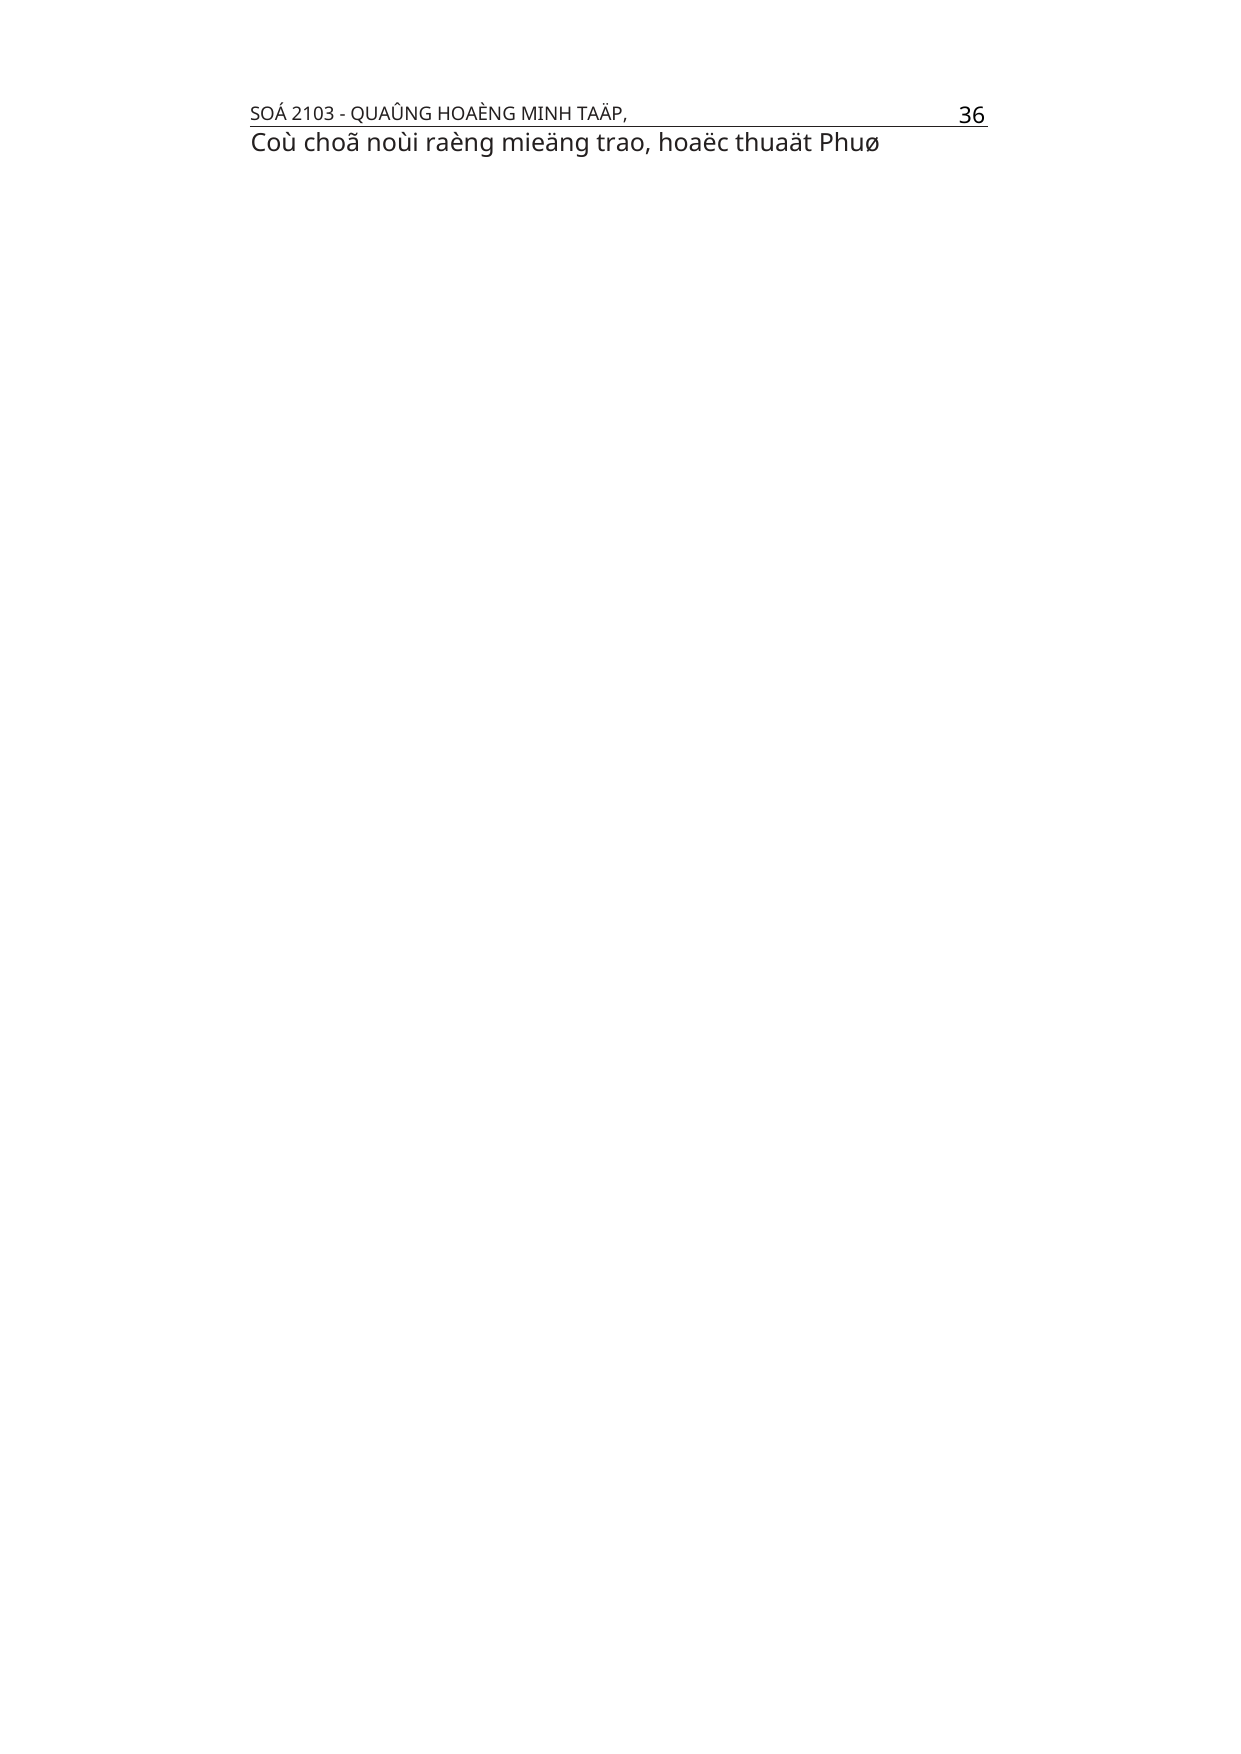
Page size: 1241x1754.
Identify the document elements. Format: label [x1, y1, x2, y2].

text [250, 127, 990, 158]
